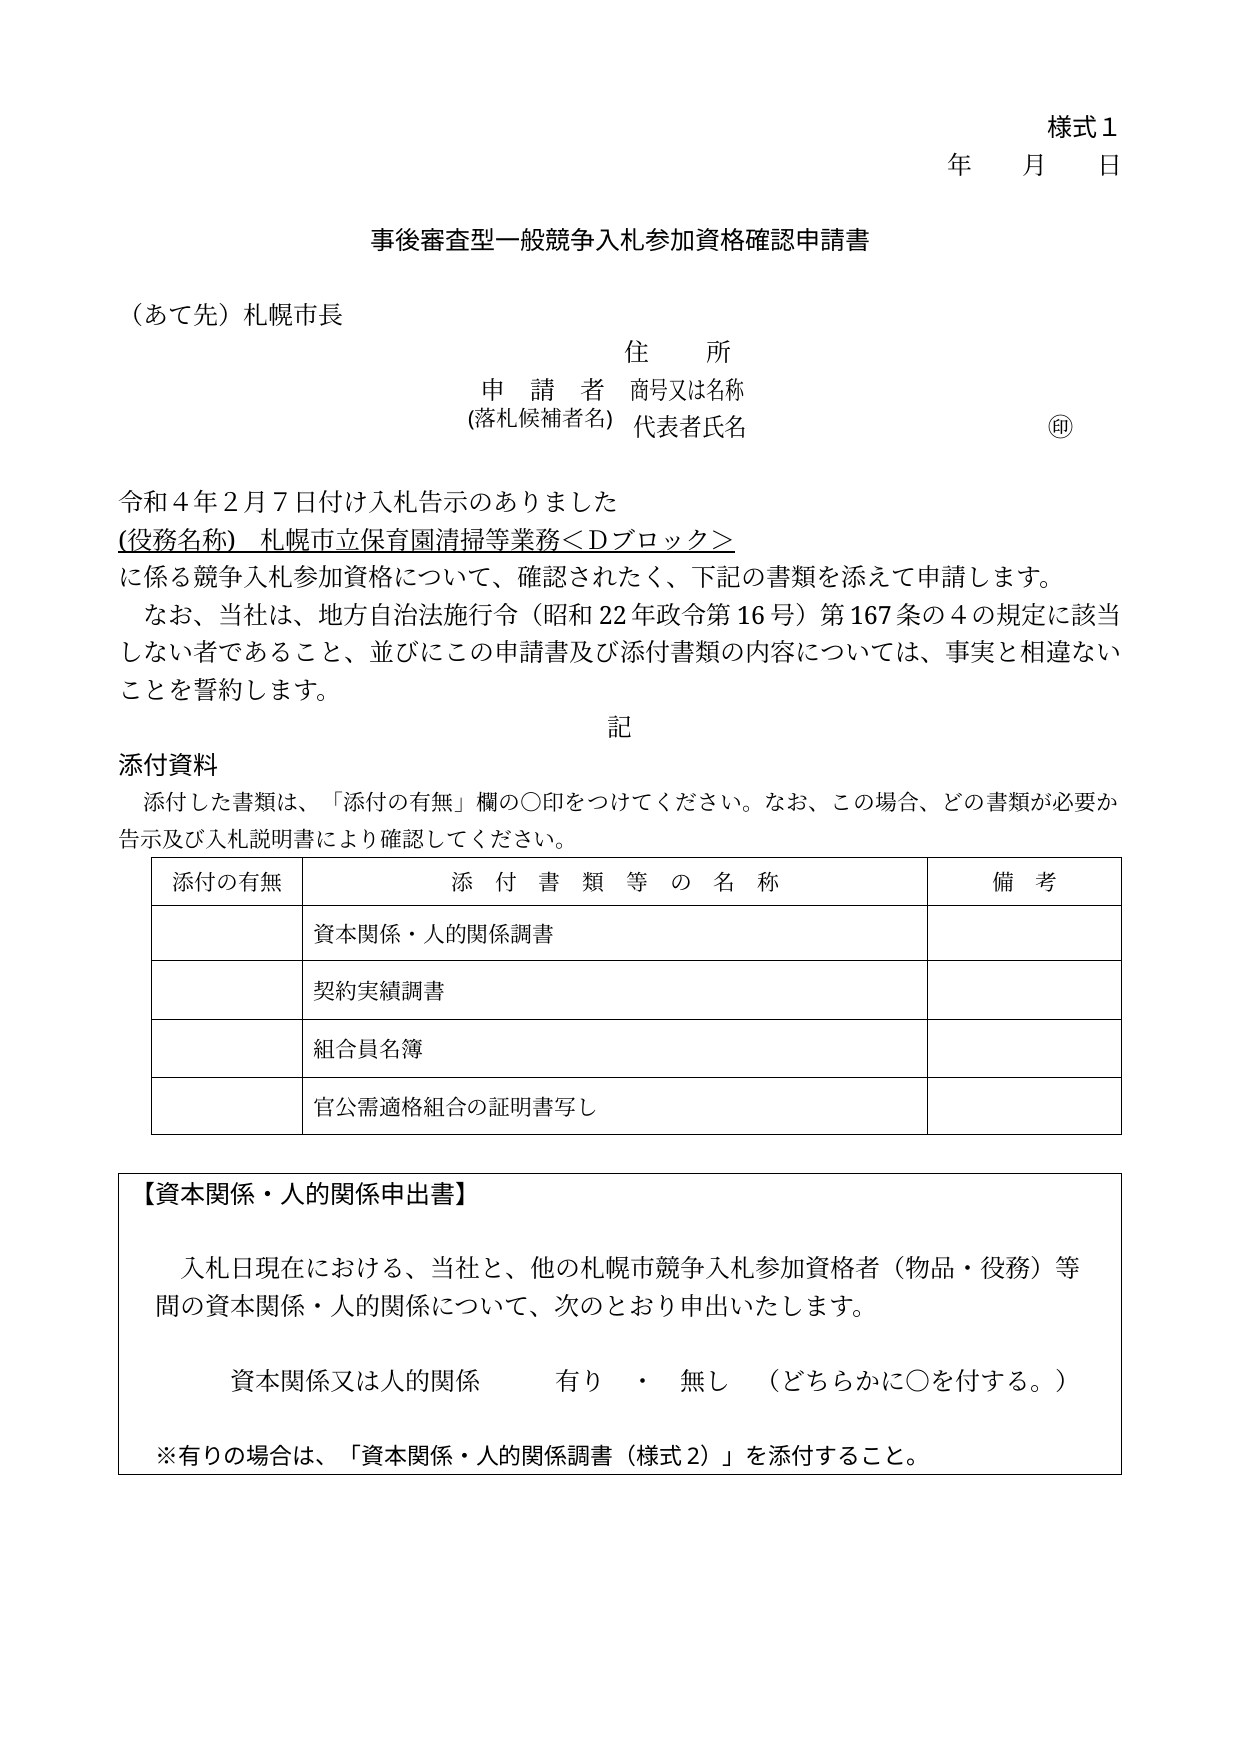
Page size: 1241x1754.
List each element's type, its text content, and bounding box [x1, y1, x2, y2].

table_cell [928, 1078, 1121, 1134]
table_cell [928, 961, 1121, 1019]
table_cell [928, 906, 1121, 960]
table_header 【資本関係・人的関係申出書】 入札日現在における、当社と、他の札幌市競争入札参加資格者（物品・役務）等間の資本関係・人的関係について、次のとおり申出いたします。 資本関係又は人的関係 有り ・ 無し （どちらかに○を付する。） ※有りの場合は、「資本関係・人的関係調書（様式2）」を添付すること。 [119, 1174, 1121, 1473]
text 記 [118, 707, 1122, 745]
table_header 備 考 [928, 858, 1121, 904]
text 添付資料 [118, 745, 1122, 782]
text 様式１ [118, 107, 1122, 145]
table_cell 組合員名簿 [303, 1020, 927, 1077]
text 事後審査型一般競争入札参加資格確認申請書 [118, 220, 1122, 257]
table_cell 契約実績調書 [303, 961, 927, 1019]
table_cell [152, 1020, 302, 1077]
text 年 月 日 [118, 145, 1122, 182]
text 代表者氏名 ㊞ [118, 407, 1122, 445]
table_header 添付の有無 [152, 858, 302, 904]
table_cell [152, 906, 302, 960]
text （あて先）札幌市長 [118, 295, 1122, 332]
text なお、当社は、地方自治法施行令（昭和22年政令第16号）第167条の４の規定に該当しない者であること、並びにこの申請書及び添付書類の内容については、事実と相違ないことを誓約します。 [118, 595, 1122, 707]
text (役務名称) 札幌市立保育園清掃等業務＜Ｄブロック＞ [118, 520, 1122, 557]
table_cell 官公需適格組合の証明書写し [303, 1078, 927, 1134]
table_cell [928, 1020, 1121, 1077]
text 添付した書類は、「添付の有無」欄の○印をつけてください。なお、この場合、どの書類が必要か告示及び入札説明書により確認してください。 [118, 782, 1122, 857]
text 申 請 者 商号又は名称 [118, 370, 1031, 407]
table_cell [152, 961, 302, 1019]
text 令和４年２月７日付け入札告示のありました [118, 482, 1122, 520]
table_header 添 付 書 類 等 の 名 称 [303, 858, 927, 904]
table_cell 資本関係・人的関係調書 [303, 906, 927, 960]
text 住 所 [118, 332, 1031, 370]
table_cell [152, 1078, 302, 1134]
text に係る競争入札参加資格について、確認されたく、下記の書類を添えて申請します。 [118, 557, 1122, 595]
